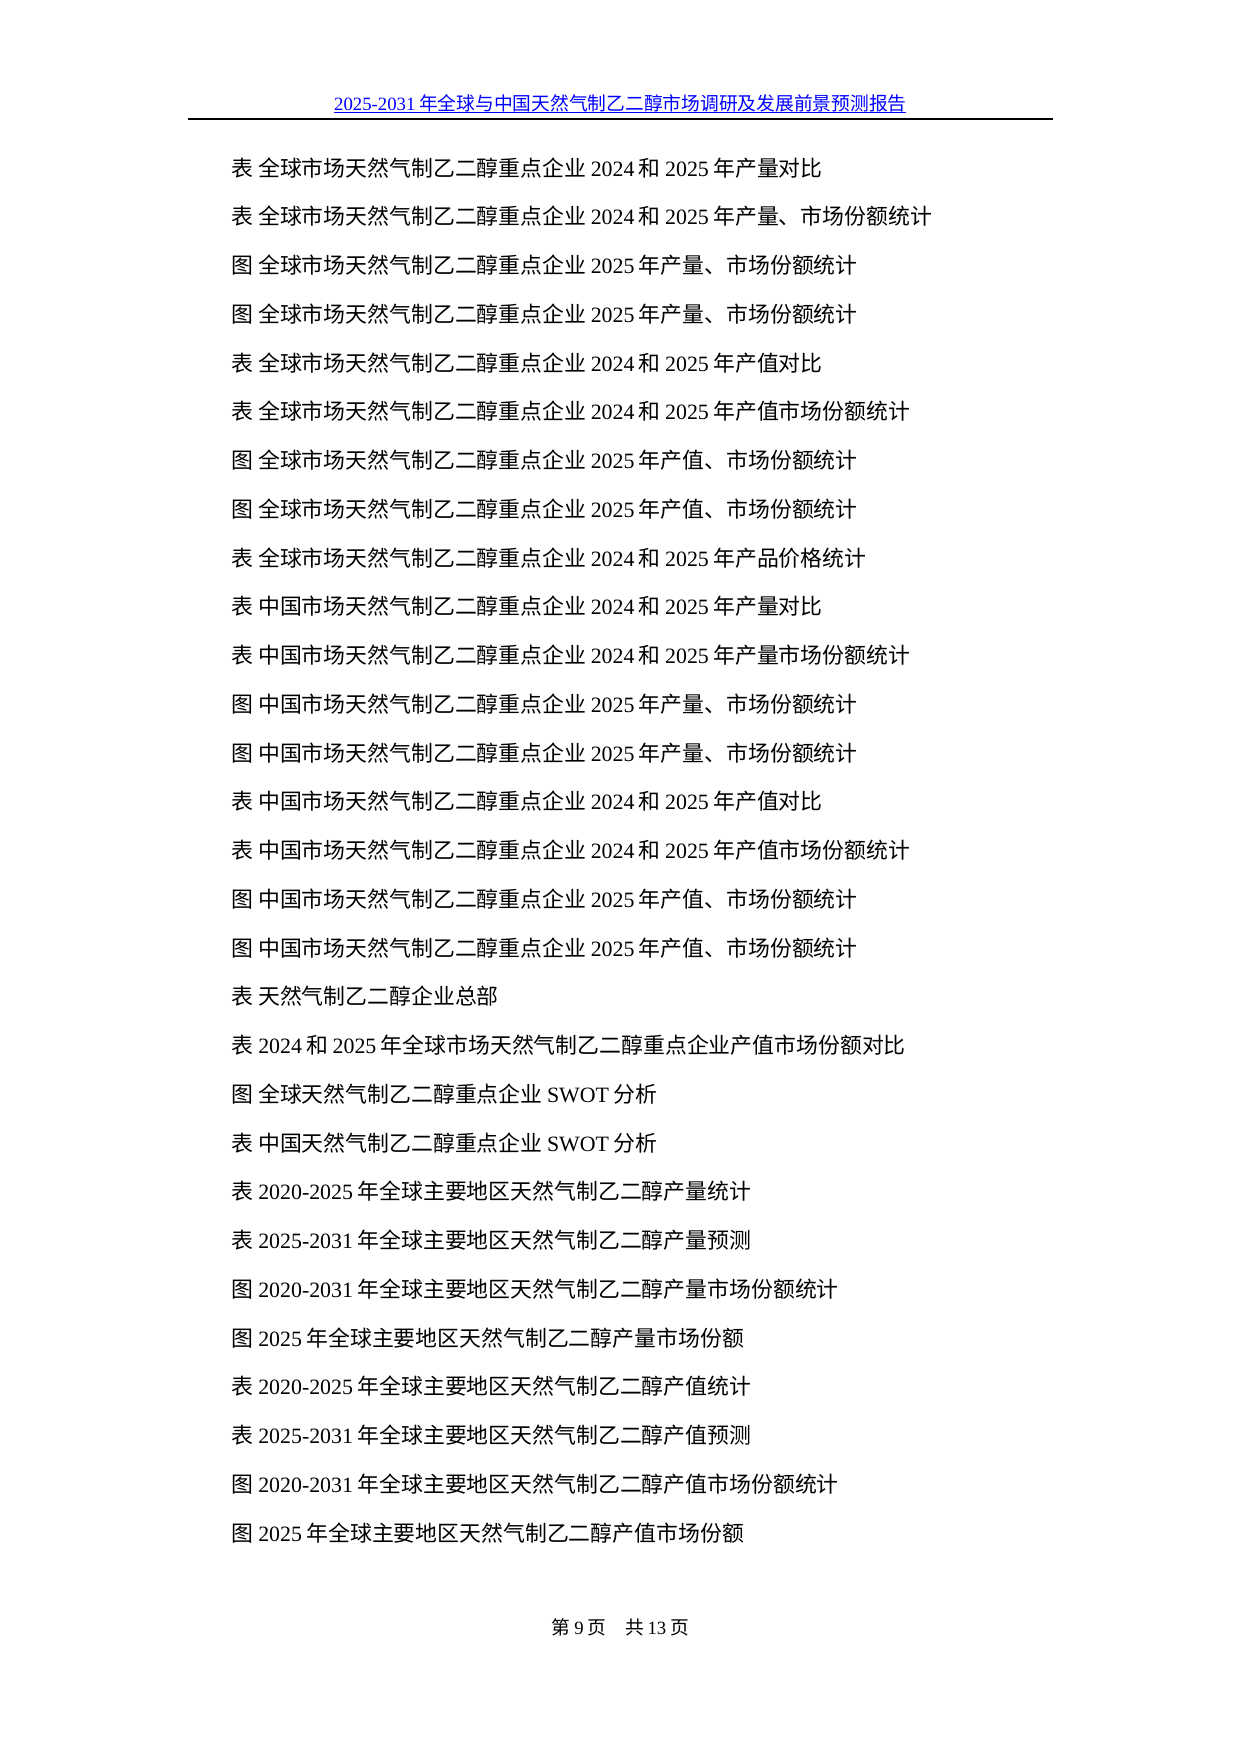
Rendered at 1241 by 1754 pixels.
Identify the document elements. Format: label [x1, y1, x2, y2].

text [187, 150, 1053, 1548]
